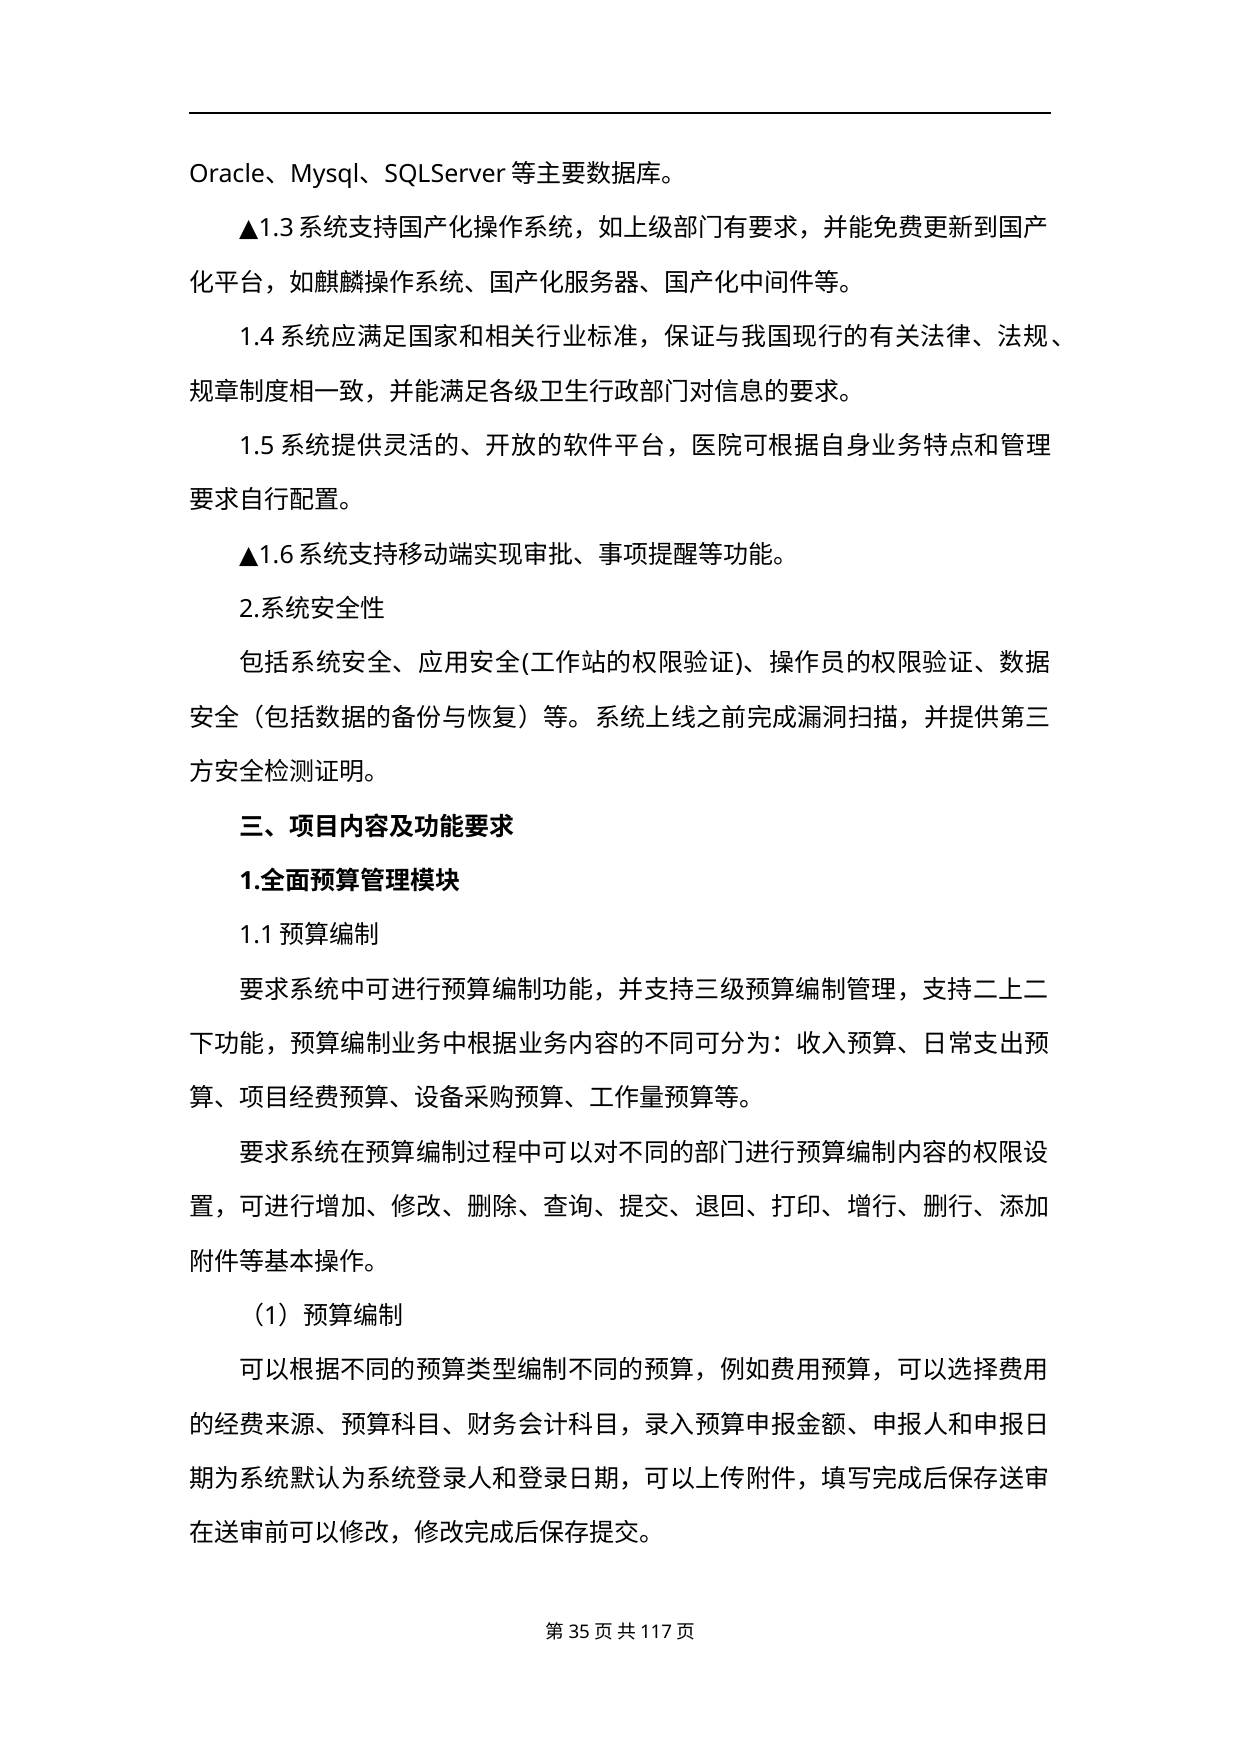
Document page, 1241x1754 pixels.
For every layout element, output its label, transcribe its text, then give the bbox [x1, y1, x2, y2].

text 三、项目内容及功能要求 [189, 806, 1051, 842]
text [189, 153, 1051, 190]
text 1.5系统提供灵活的、开放的软件平台，医院可根据自身业务特点和管理要求自行配置。 [189, 425, 1051, 516]
text 1.全面预算管理模块 [189, 860, 1051, 897]
text ▲1.3系统支持国产化操作系统，如上级部门有要求，并能免费更新到国产化平台，如麒麟操作系统、国产化服务器、国产化中间件等。 [189, 208, 1051, 298]
text 1.1预算编制 [189, 915, 1051, 951]
text 要求系统中可进行预算编制功能，并支持三级预算编制管理，支持二上二下功能，预算编制业务中根据业务内容的不同可分为：收入预算、日常支出预算、项目经费预算、设备采购预算、工作量预算等。 [189, 969, 1051, 1114]
text ▲1.6系统支持移动端实现审批、事项提醒等功能。 [189, 534, 1051, 570]
text 2.系统安全性 [189, 588, 1051, 625]
text （1）预算编制 [189, 1295, 1051, 1332]
text 包括系统安全、应用安全(工作站的权限验证)、操作员的权限验证、数据安全（包括数据的备份与恢复）等。系统上线之前完成漏洞扫描，并提供第三方安全检测证明。 [189, 643, 1051, 788]
text 可以根据不同的预算类型编制不同的预算，例如费用预算，可以选择费用的经费来源、预算科目、财务会计科目，录入预算申报金额、申报人和申报日期为系统默认为系统登录人和登录日期，可以上传附件，填写完成后保存送审，在送审前可以修改，修改完成后保存提交。 [189, 1350, 1051, 1549]
text 1.4系统应满足国家和相关行业标准，保证与我国现行的有关法律、法规、规章制度相一致，并能满足各级卫生行政部门对信息的要求。 [189, 317, 1051, 407]
text 要求系统在预算编制过程中可以对不同的部门进行预算编制内容的权限设置，可进行增加、修改、删除、查询、提交、退回、打印、增行、删行、添加附件等基本操作。 [189, 1132, 1051, 1277]
